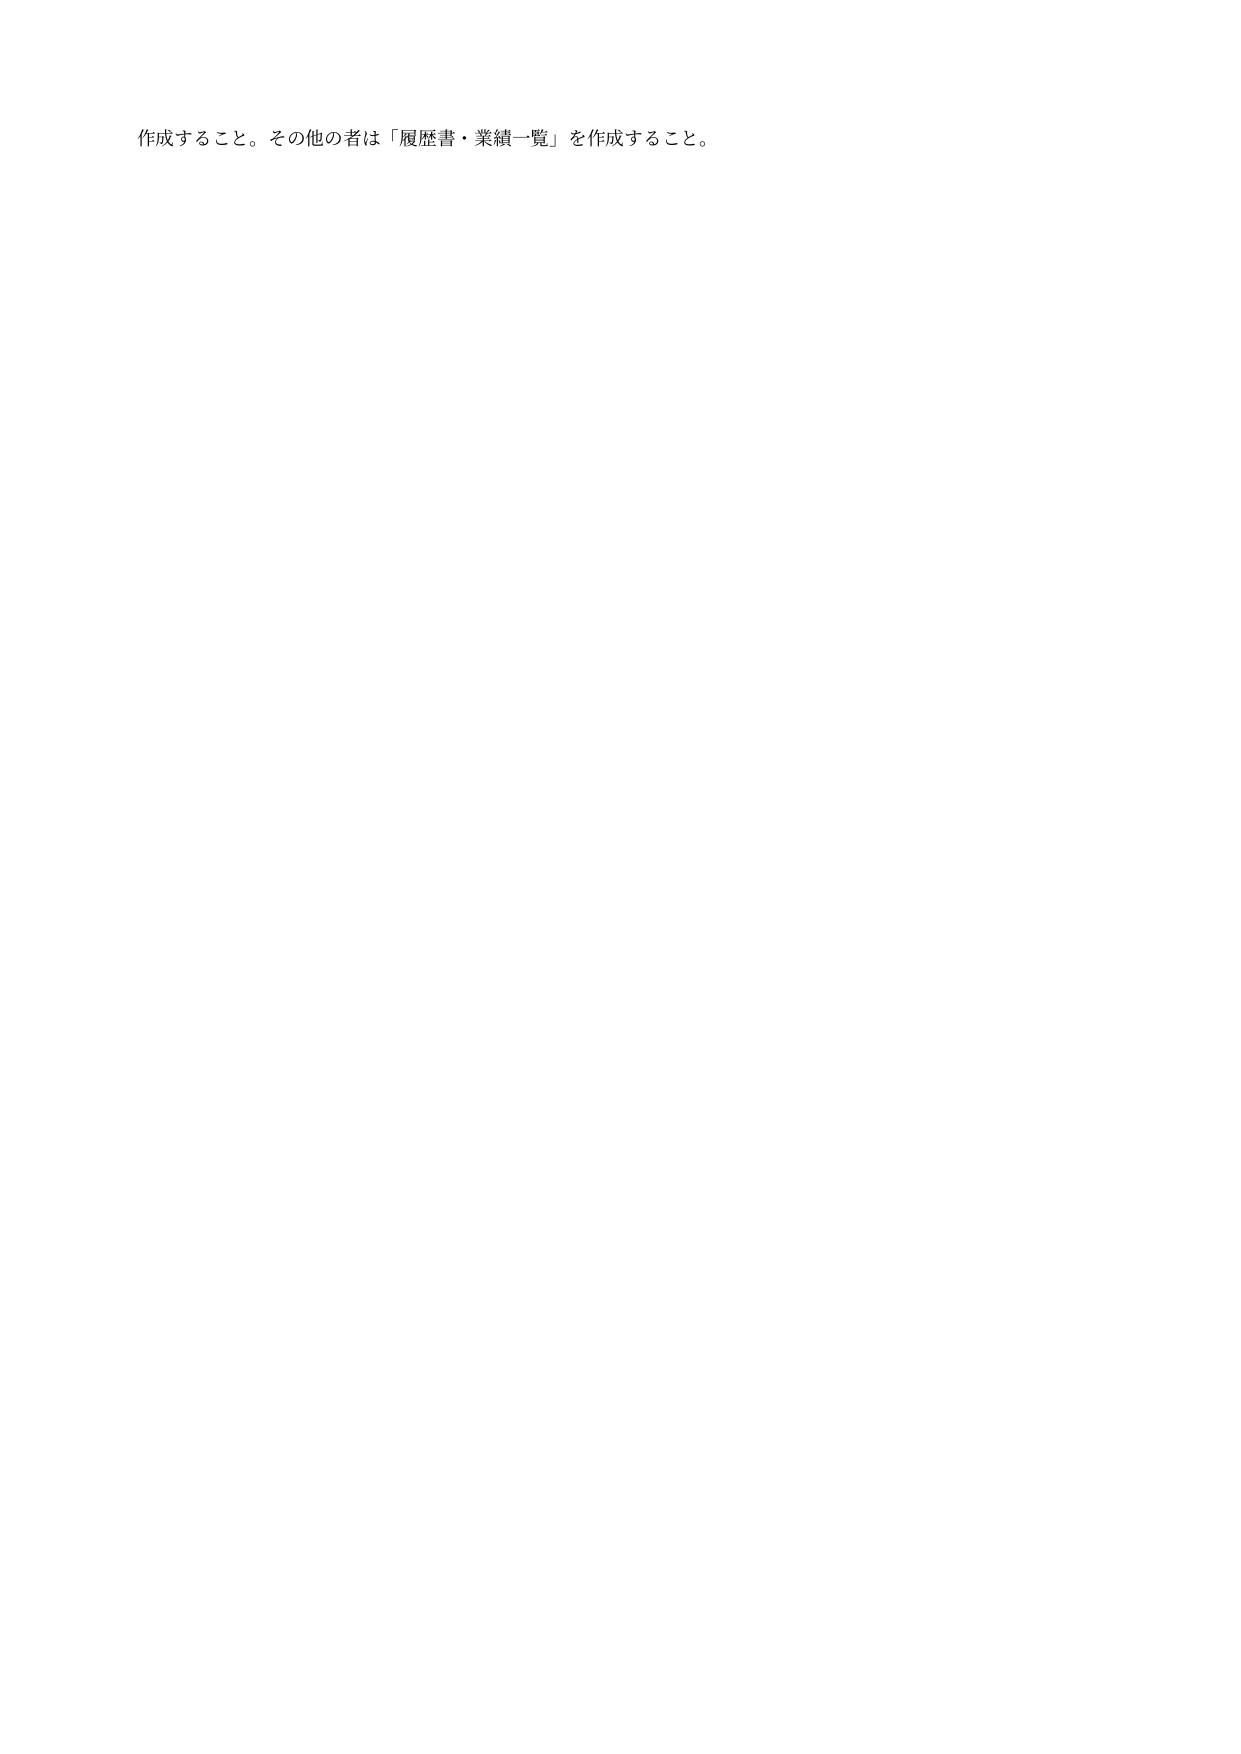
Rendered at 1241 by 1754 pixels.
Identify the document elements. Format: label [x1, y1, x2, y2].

text [118, 119, 1122, 156]
